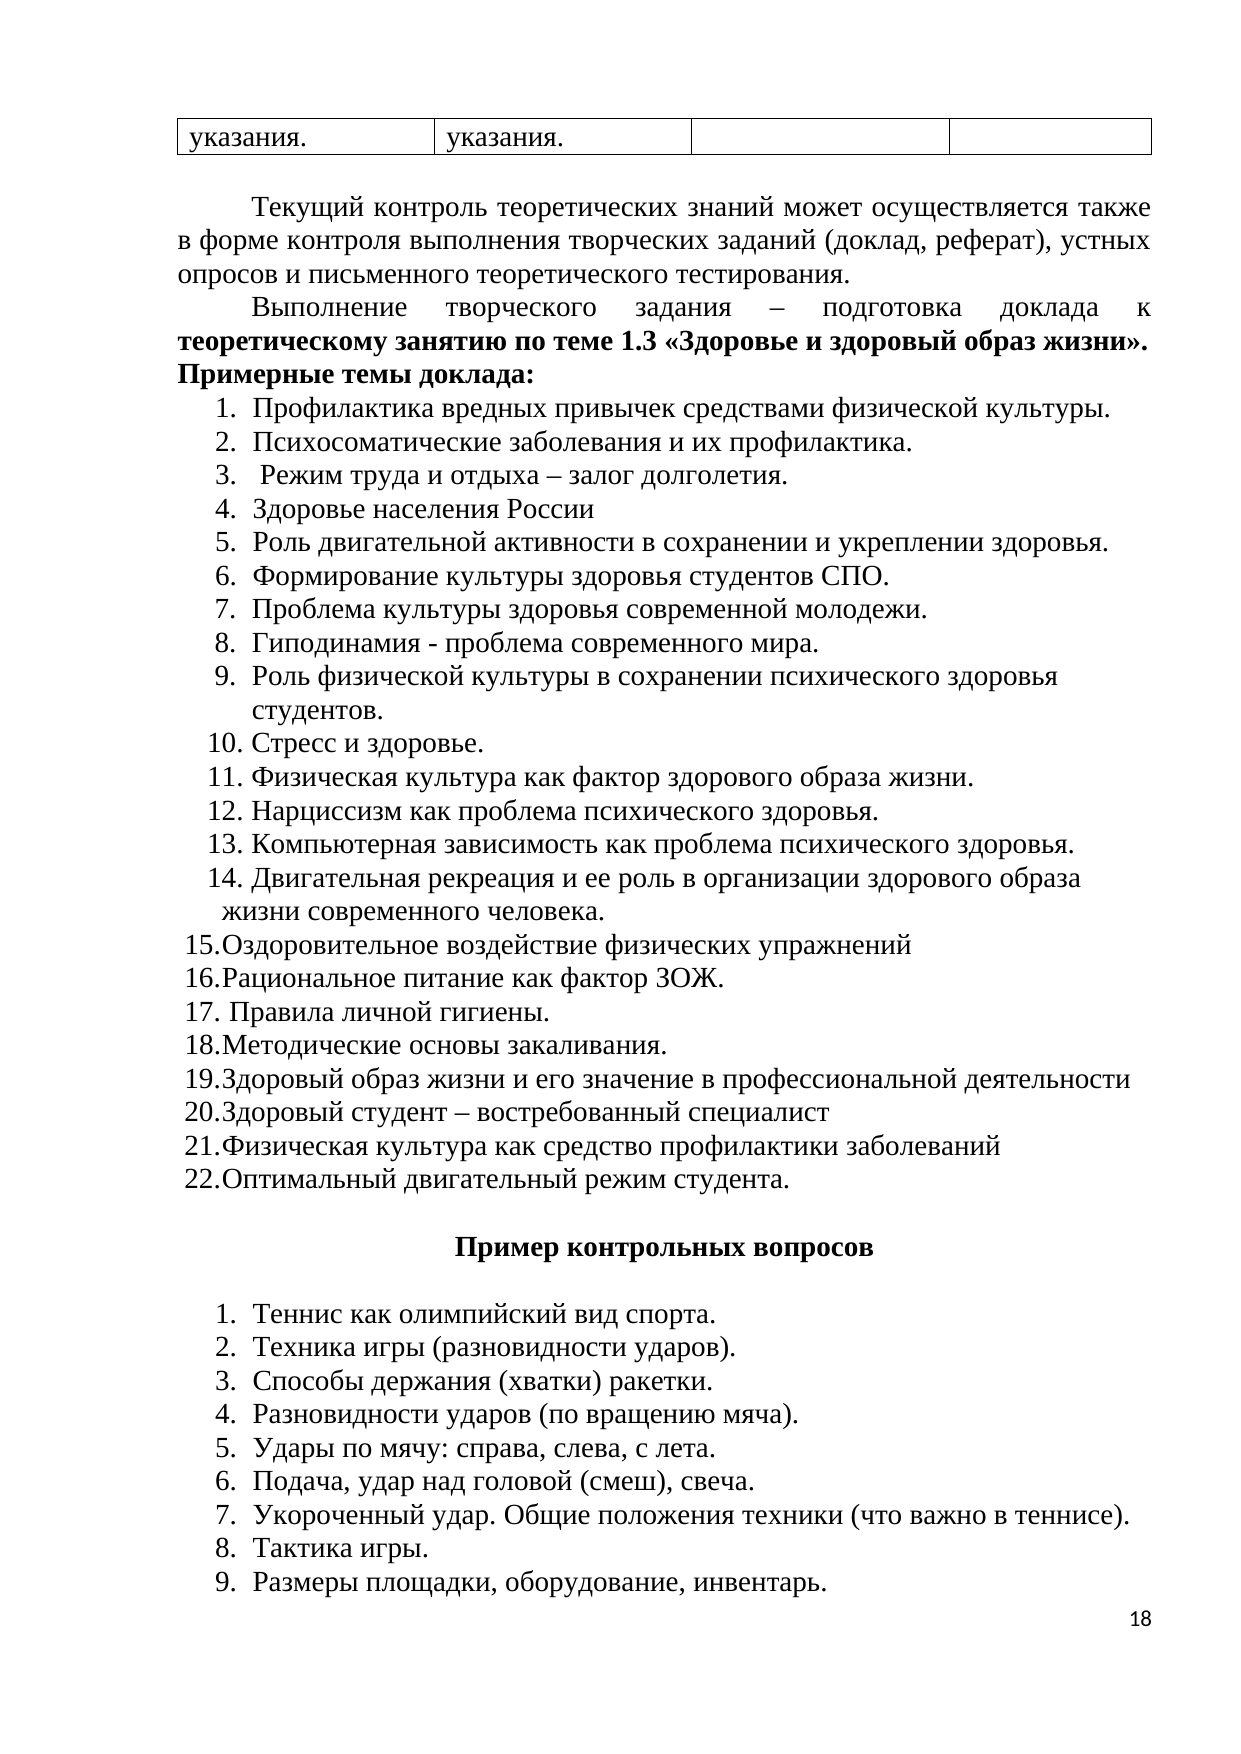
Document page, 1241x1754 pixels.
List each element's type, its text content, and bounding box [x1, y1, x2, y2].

list Тактика игры. [215, 1531, 1152, 1564]
list Здоровый студент – востребованный специалист [184, 1094, 1152, 1128]
list Укороченный удар. Общие положения техники (что важно в теннисе). [215, 1497, 1152, 1531]
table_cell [692, 119, 949, 154]
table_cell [178, 119, 434, 154]
list Способы держания (хватки) ракетки. [215, 1363, 1152, 1396]
list Техника игры (разновидности ударов). [215, 1329, 1152, 1363]
list Разновидности ударов (по вращению мяча). [215, 1396, 1152, 1430]
list Стресс и здоровье. [207, 726, 1152, 759]
list Здоровье населения России [215, 491, 1152, 524]
text Пример контрольных вопросов [177, 1229, 1152, 1262]
list Физическая культура как средство профилактики заболеваний [184, 1128, 1152, 1162]
list Размеры площадки, оборудование, инвентарь. [215, 1564, 1152, 1598]
list Оздоровительное воздействие физических упражнений [184, 927, 1152, 960]
list Двигательная рекреация и ее роль в организации здорового образа жизни современного человека. [207, 860, 1152, 927]
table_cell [950, 119, 1151, 154]
list Оптимальный двигательный режим студента. [184, 1162, 1152, 1195]
list Режим труда и отдыха – залог долголетия. [215, 457, 1152, 491]
list Психосоматические заболевания и их профилактика. [215, 424, 1152, 457]
list Профилактика вредных привычек средствами физической культуры. [215, 390, 1152, 424]
list Рациональное питание как фактор ЗОЖ. [184, 960, 1152, 994]
list Компьютерная зависимость как проблема психического здоровья. [207, 826, 1152, 860]
list Подача, удар над головой (смеш), свеча. [215, 1463, 1152, 1497]
list Теннис как олимпийский вид спорта. [215, 1296, 1152, 1329]
list Формирование культуры здоровья студентов СПО. [215, 558, 1152, 591]
list Роль физической культуры в сохранении психического здоровья студентов. [214, 658, 1152, 726]
list Методические основы закаливания. [184, 1027, 1152, 1061]
text Выполнение творческого задания – подготовка доклада к теоретическому занятию по теме 1.3 «Здоровье и здоровый образ жизни». [177, 289, 1152, 357]
list Проблема культуры здоровья современной молодежи. [214, 591, 1152, 625]
text Примерные темы доклада: [177, 357, 1152, 390]
list Роль двигательной активности в сохранении и укреплении здоровья. [215, 524, 1152, 558]
list Здоровый образ жизни и его значение в профессиональной деятельности [184, 1061, 1152, 1094]
list Удары по мячу: справа, слева, с лета. [215, 1430, 1152, 1463]
text Текущий контроль теоретических знаний может осуществляется также в форме контроля выполнения творческих заданий (доклад, реферат), устных опросов и письменного теоретического тестирования. [177, 189, 1152, 289]
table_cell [435, 119, 691, 154]
list Физическая культура как фактор здорового образа жизни. [207, 759, 1152, 793]
list Гиподинамия - проблема современного мира. [214, 625, 1152, 658]
list Нарциссизм как проблема психического здоровья. [207, 793, 1152, 826]
list Правила личной гигиены. [184, 994, 1152, 1027]
